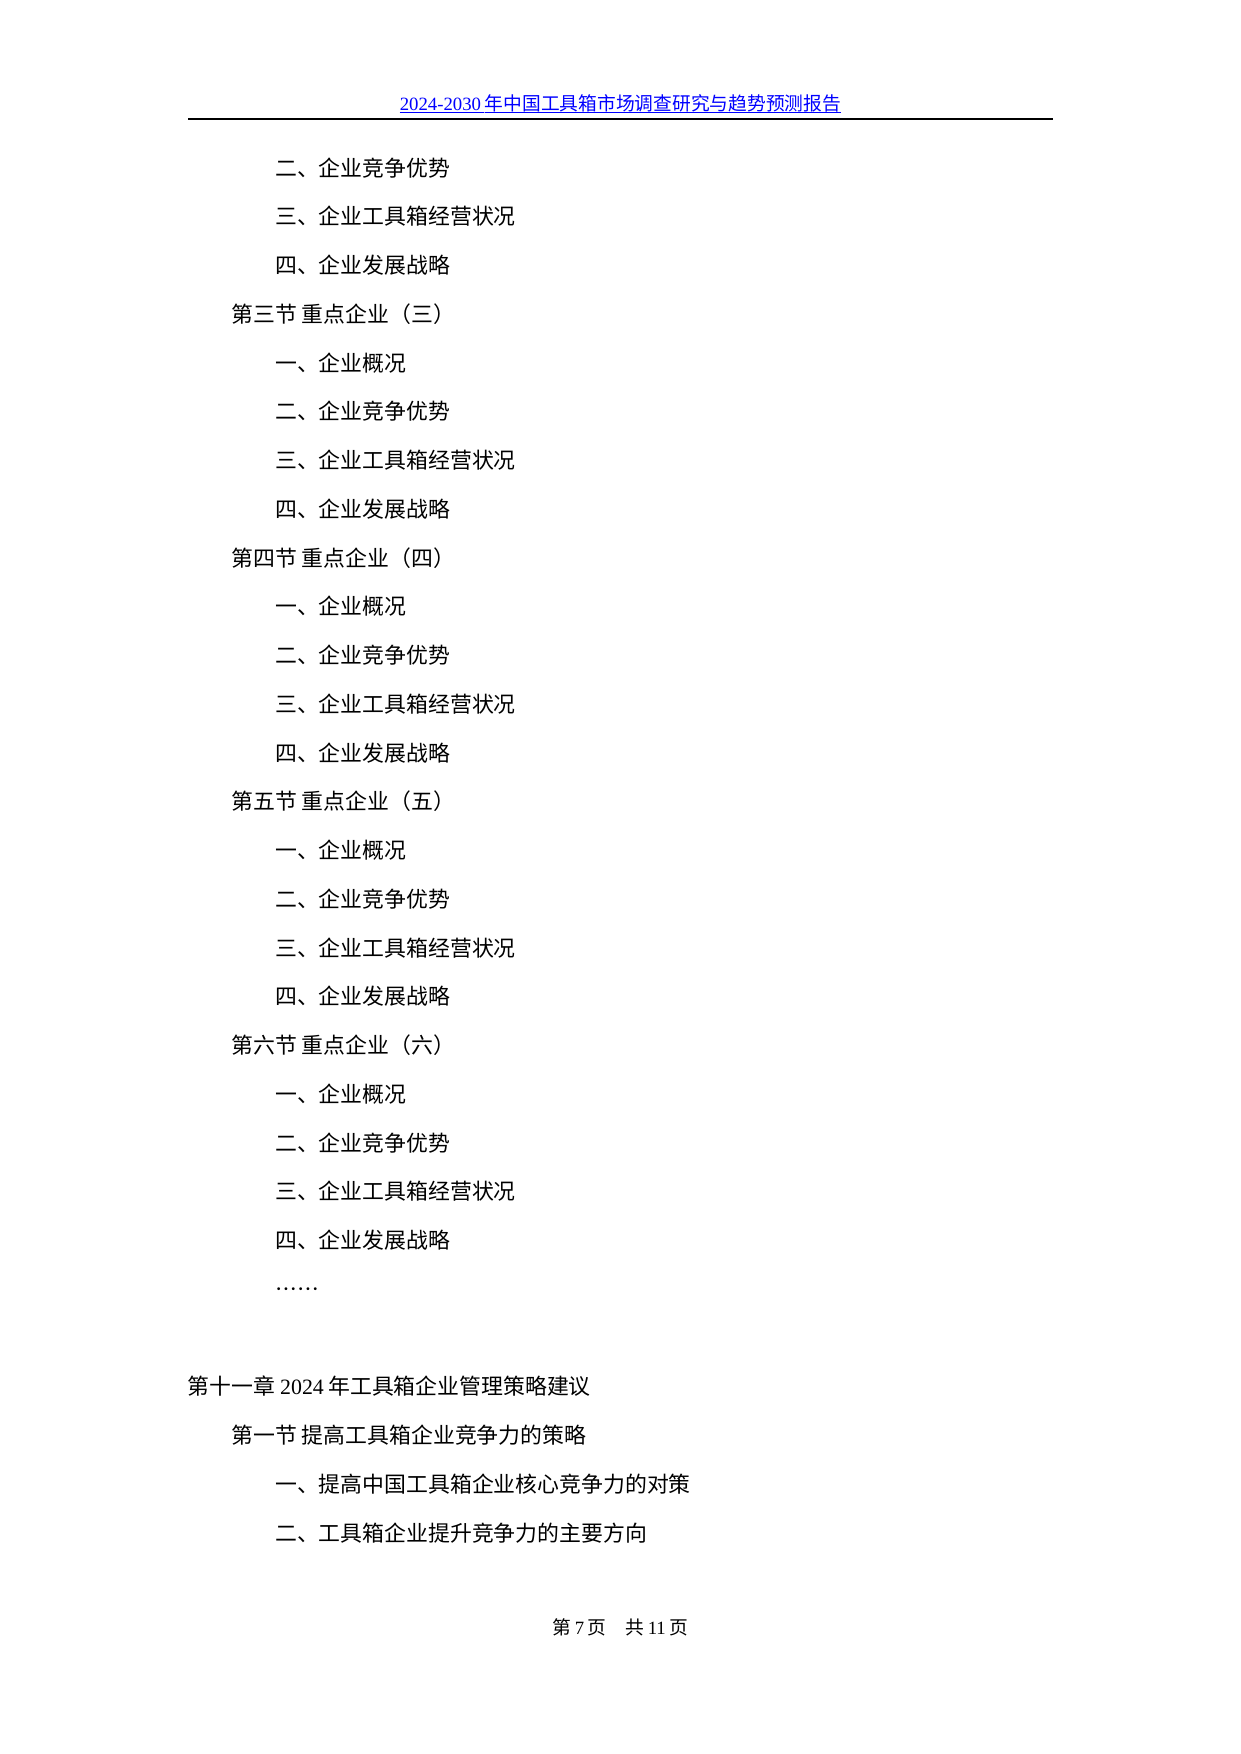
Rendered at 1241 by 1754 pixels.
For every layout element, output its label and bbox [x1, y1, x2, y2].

text [187, 150, 1053, 1548]
